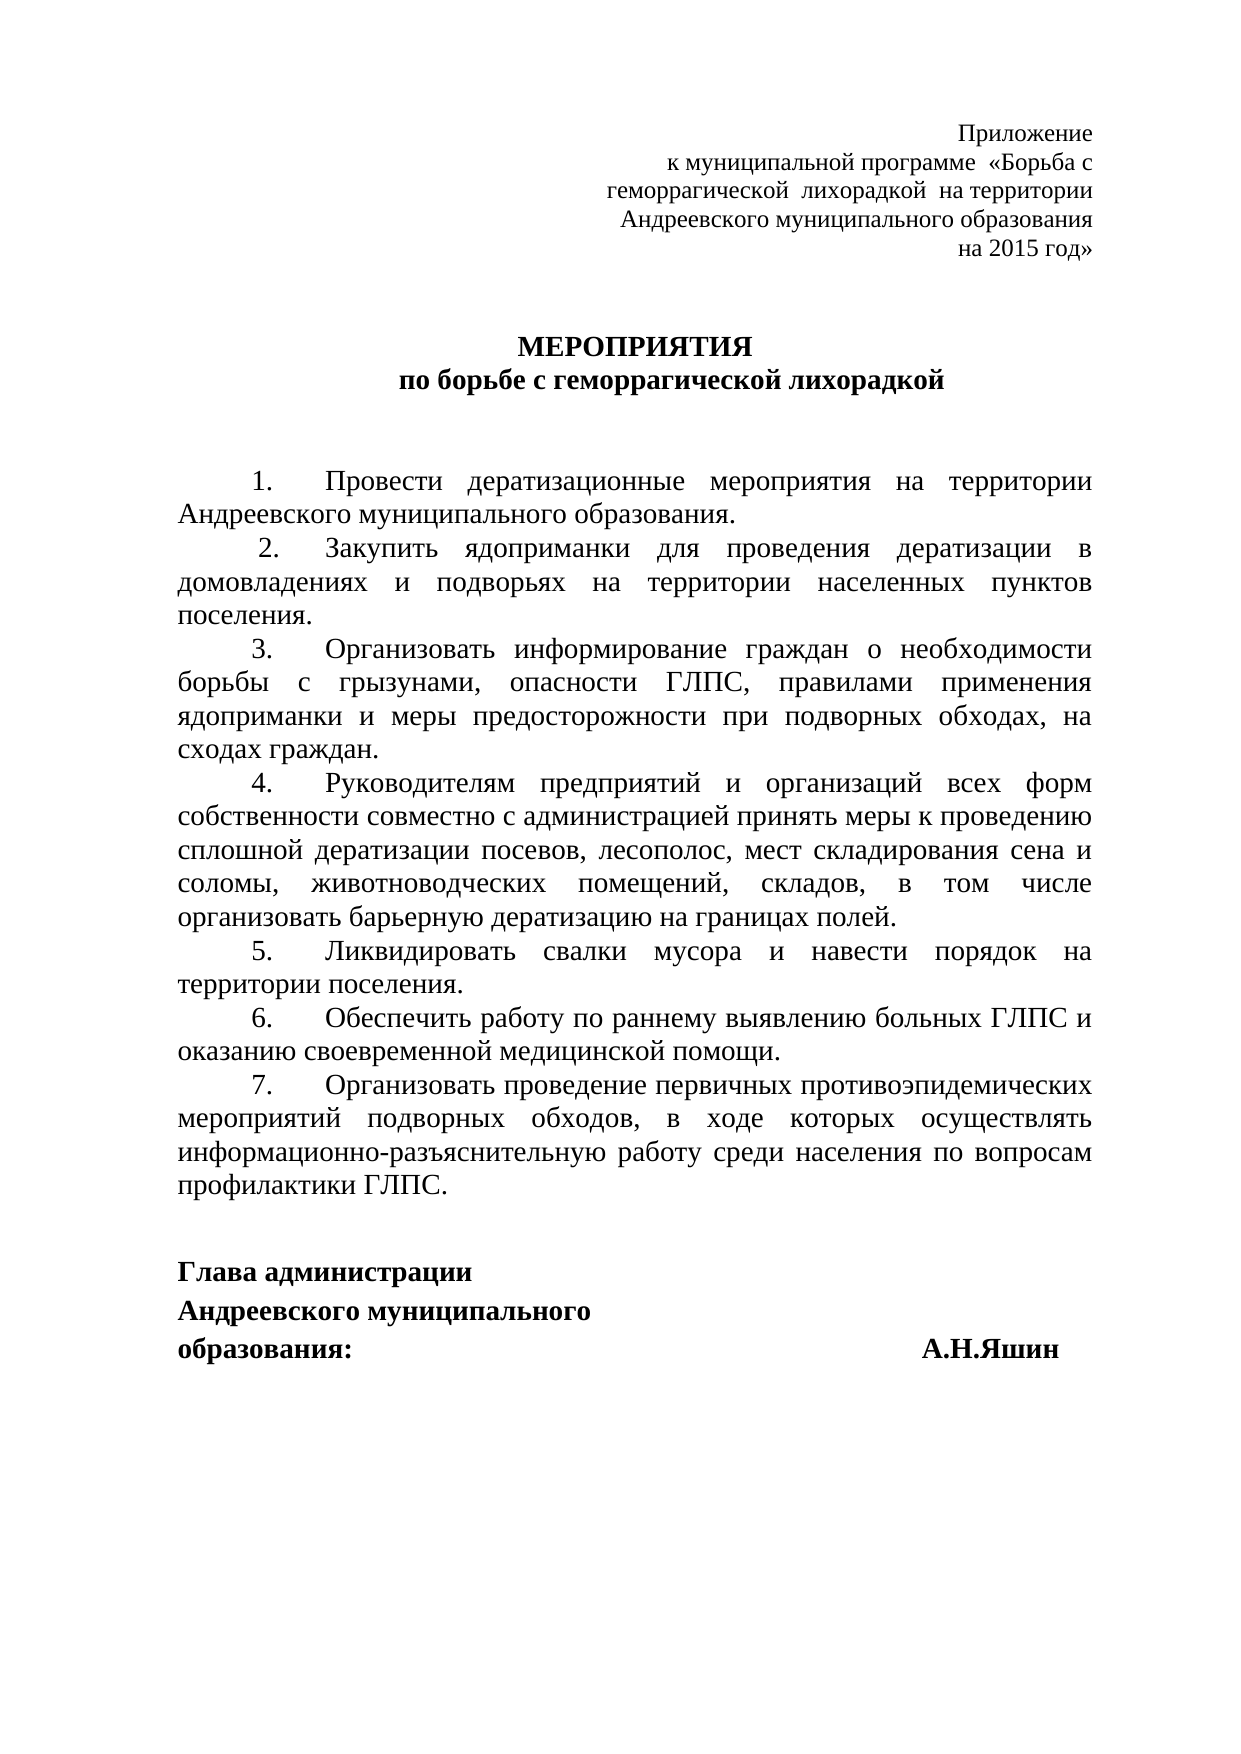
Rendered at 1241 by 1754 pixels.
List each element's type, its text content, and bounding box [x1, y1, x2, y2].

text Андреевского муниципального образования [177, 204, 1093, 233]
list Организовать информирование граждан о необходимости борьбы с грызунами, опасности ГЛПС, правилами применения ядоприманки и меры предосторожности при подворных обходах, на сходах граждан. [177, 631, 1093, 765]
text Глава администрации [177, 1254, 1093, 1288]
list Ликвидировать свалки мусора и навести порядок на территории поселения. [177, 933, 1093, 1000]
list Провести дератизационные мероприятия на территории Андреевского муниципального образования. [177, 463, 1093, 530]
list Закупить ядоприманки для проведения дератизации в домовладениях и подворьях на территории населенных пунктов поселения. [177, 530, 1093, 631]
text по борьбе с геморрагической лихорадкой [177, 362, 1093, 396]
text Андреевского муниципального [177, 1293, 1093, 1326]
list Руководителям предприятий и организаций всех форм собственности совместно с администрацией принять меры к проведению сплошной дератизации посевов, лесополос, мест складирования сена и соломы, животноводческих помещений, складов, в том числе организовать барьерную дератизацию на границах полей. [177, 765, 1093, 933]
text на 2015 год» [177, 233, 1093, 262]
text образования: А.Н.Яшин [177, 1331, 1093, 1365]
text МЕРОПРИЯТИЯ [177, 329, 1093, 362]
text Приложение [177, 118, 1093, 147]
list Обеспечить работу по раннему выявлению больных ГЛПС и оказанию своевременной медицинской помощи. [177, 1000, 1093, 1067]
text к муниципальной программе «Борьба с геморрагической лихорадкой на территории [177, 147, 1093, 204]
list Организовать проведение первичных противоэпидемических мероприятий подворных обходов, в ходе которых осуществлять информационно-разъяснительную работу среди населения по вопросам профилактики ГЛПС. [177, 1067, 1093, 1201]
